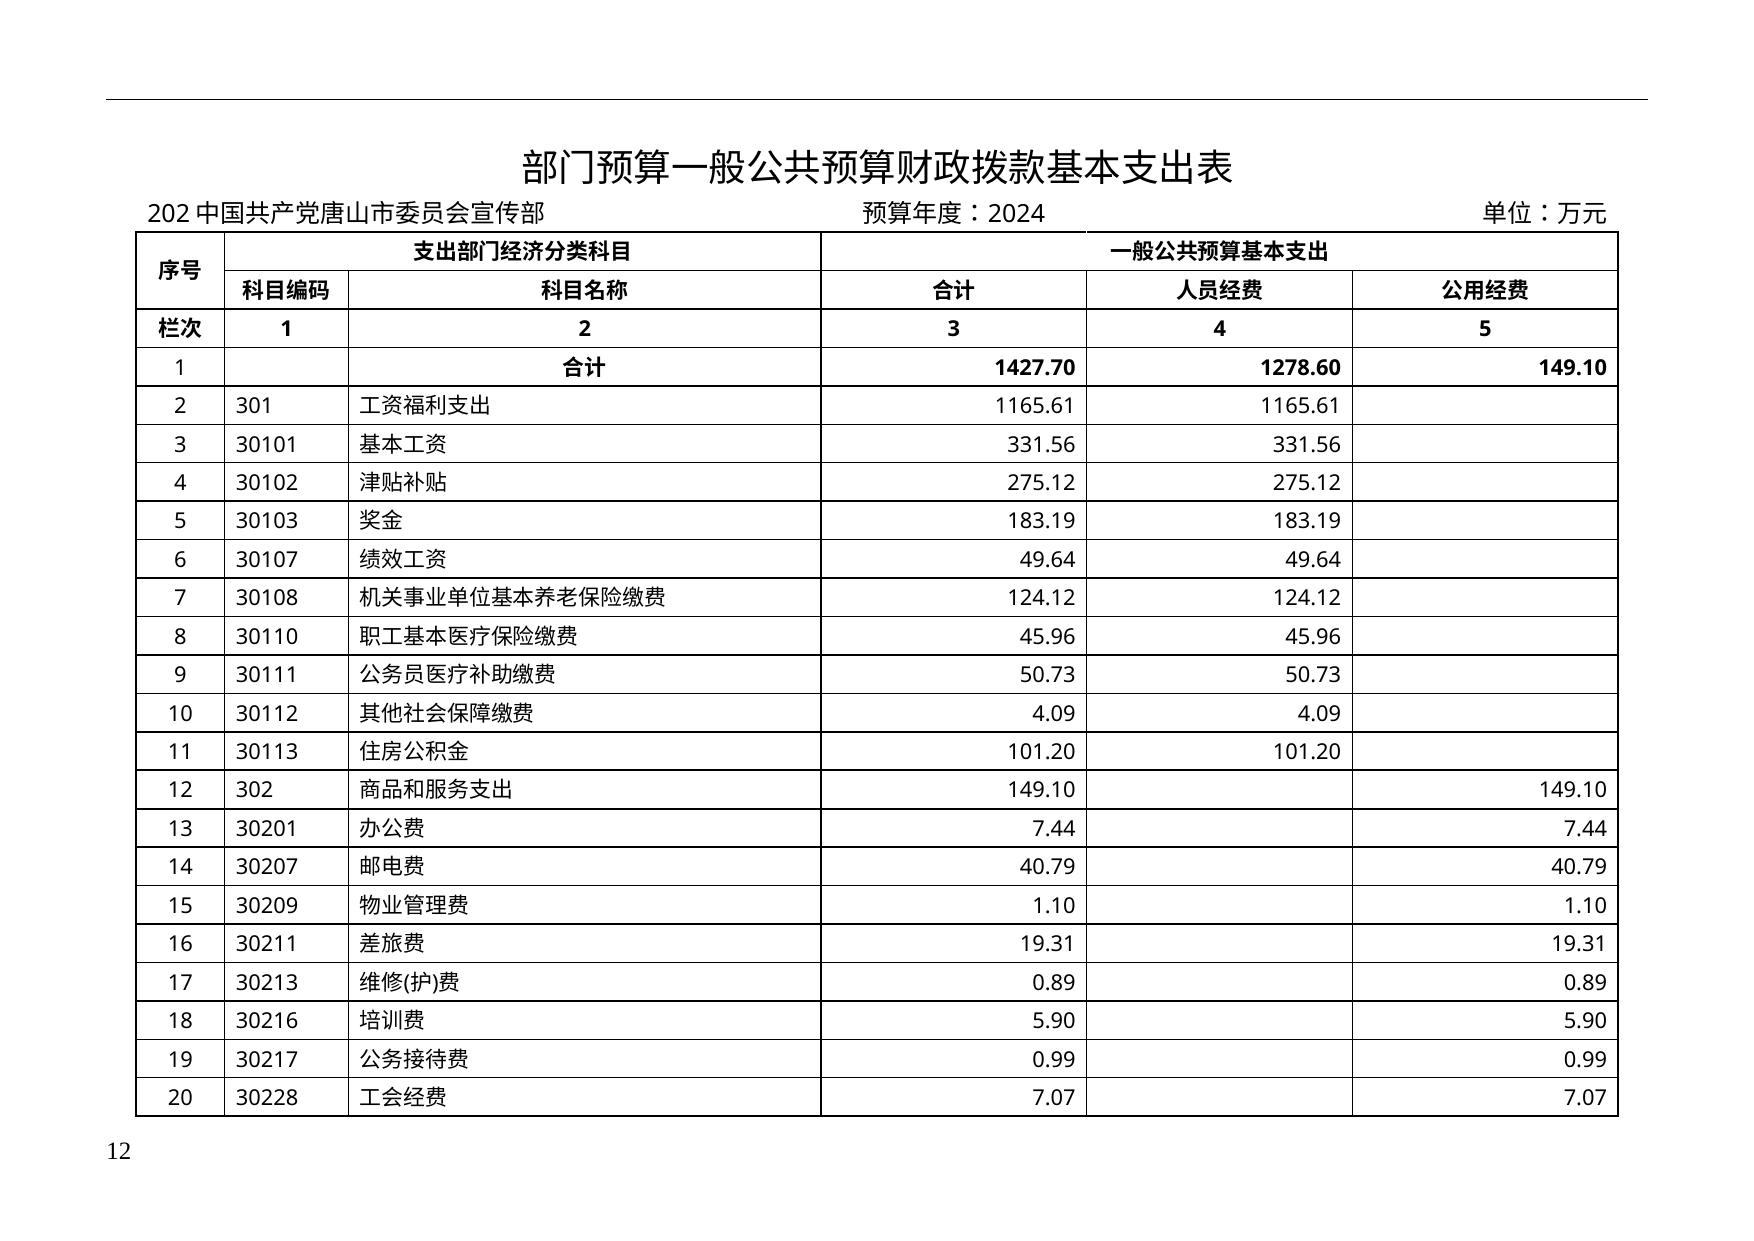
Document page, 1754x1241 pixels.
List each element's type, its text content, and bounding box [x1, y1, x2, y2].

table_cell 4 [1087, 310, 1352, 347]
table_cell 1427.70 [822, 348, 1086, 385]
table_cell 合计 [349, 348, 820, 385]
table_cell 维修(护)费 [349, 963, 820, 1000]
table_cell [1353, 694, 1617, 731]
table_cell 16 [137, 925, 224, 962]
table_cell 绩效工资 [349, 540, 820, 577]
table_cell 1165.61 [822, 387, 1086, 423]
table_cell [1087, 810, 1352, 846]
table_cell 商品和服务支出 [349, 771, 820, 808]
table_cell [1087, 1078, 1352, 1115]
table_cell 一般公共预算基本支出 [822, 233, 1617, 270]
table_cell 275.12 [822, 463, 1086, 500]
table_cell [1087, 925, 1352, 962]
table_cell 30201 [225, 810, 348, 846]
table_cell 19.31 [822, 925, 1086, 962]
table_cell 7.44 [1353, 810, 1617, 846]
table_header 单位：万元 [1087, 195, 1617, 231]
table_cell [1353, 463, 1617, 500]
table_cell [1353, 540, 1617, 577]
table_cell 30103 [225, 502, 348, 539]
table_cell 30112 [225, 694, 348, 731]
table_header 预算年度：2024 [822, 195, 1086, 231]
table_cell 办公费 [349, 810, 820, 846]
table_header 202中国共产党唐山市委员会宣传部 [137, 195, 820, 231]
table_cell 邮电费 [349, 848, 820, 885]
table_cell 支出部门经济分类科目 [225, 233, 820, 270]
table_cell 15 [137, 886, 224, 923]
table_cell 奖金 [349, 502, 820, 539]
table_cell [1087, 771, 1352, 808]
table_cell [1353, 425, 1617, 462]
table_cell 10 [137, 694, 224, 731]
table_cell 职工基本医疗保险缴费 [349, 617, 820, 654]
table_cell 4 [137, 463, 224, 500]
table_cell 30228 [225, 1078, 348, 1115]
table_cell 183.19 [822, 502, 1086, 539]
table_cell 149.10 [822, 771, 1086, 808]
table_cell 基本工资 [349, 425, 820, 462]
table_cell 1.10 [822, 886, 1086, 923]
table_cell 19 [137, 1040, 224, 1077]
table_cell 149.10 [1353, 771, 1617, 808]
table_cell 3 [822, 310, 1086, 347]
table_cell 7.07 [1353, 1078, 1617, 1115]
table_cell 40.79 [1353, 848, 1617, 885]
table_cell 差旅费 [349, 925, 820, 962]
table_cell 6 [137, 540, 224, 577]
table_cell [225, 348, 348, 385]
table_cell [1087, 1002, 1352, 1038]
table_cell 8 [137, 617, 224, 654]
table_cell 30207 [225, 848, 348, 885]
table_cell 19.31 [1353, 925, 1617, 962]
table_cell 40.79 [822, 848, 1086, 885]
table_cell 机关事业单位基本养老保险缴费 [349, 579, 820, 616]
table_cell 45.96 [822, 617, 1086, 654]
table_cell 49.64 [822, 540, 1086, 577]
table_cell 302 [225, 771, 348, 808]
table_cell 101.20 [1087, 733, 1352, 769]
table_cell 1278.60 [1087, 348, 1352, 385]
table_cell 5 [137, 502, 224, 539]
table_cell 49.64 [1087, 540, 1352, 577]
table_cell 物业管理费 [349, 886, 820, 923]
table_cell 2 [349, 310, 820, 347]
table_cell 101.20 [822, 733, 1086, 769]
table_cell 7.44 [822, 810, 1086, 846]
table_cell 序号 [137, 233, 224, 308]
table_cell 30113 [225, 733, 348, 769]
table_cell 12 [137, 771, 224, 808]
table_cell 合计 [822, 271, 1086, 308]
table_cell 栏次 [137, 310, 224, 347]
table_cell 住房公积金 [349, 733, 820, 769]
table_cell 人员经费 [1087, 271, 1352, 308]
table_cell 17 [137, 963, 224, 1000]
table_cell 0.99 [1353, 1040, 1617, 1077]
table_cell 183.19 [1087, 502, 1352, 539]
table_cell 30108 [225, 579, 348, 616]
table_cell 301 [225, 387, 348, 423]
table_cell 18 [137, 1002, 224, 1038]
table_cell 30110 [225, 617, 348, 654]
table_cell [1353, 617, 1617, 654]
table_cell [1353, 579, 1617, 616]
table_cell 275.12 [1087, 463, 1352, 500]
table_cell 30217 [225, 1040, 348, 1077]
table_cell 124.12 [822, 579, 1086, 616]
table_cell [1353, 733, 1617, 769]
table_cell 4.09 [1087, 694, 1352, 731]
table_cell [1087, 848, 1352, 885]
table_cell [1087, 886, 1352, 923]
table_cell 2 [137, 387, 224, 423]
table_cell 30111 [225, 656, 348, 692]
table_cell [1353, 656, 1617, 692]
table_cell 0.89 [822, 963, 1086, 1000]
table_cell 30101 [225, 425, 348, 462]
table_cell 30211 [225, 925, 348, 962]
text 部门预算一般公共预算财政拨款基本支出表 [106, 142, 1648, 193]
table_cell 50.73 [822, 656, 1086, 692]
table_cell 工会经费 [349, 1078, 820, 1115]
table_cell 科目名称 [349, 271, 820, 308]
table_cell 45.96 [1087, 617, 1352, 654]
table_cell 7 [137, 579, 224, 616]
table_cell 0.89 [1353, 963, 1617, 1000]
table_cell 1165.61 [1087, 387, 1352, 423]
table_cell 30209 [225, 886, 348, 923]
table_cell 5 [1353, 310, 1617, 347]
table_cell 30216 [225, 1002, 348, 1038]
table_cell 津贴补贴 [349, 463, 820, 500]
table_cell 1 [225, 310, 348, 347]
table_cell 公务接待费 [349, 1040, 820, 1077]
table_cell [1087, 963, 1352, 1000]
table_cell 5.90 [822, 1002, 1086, 1038]
table_cell 13 [137, 810, 224, 846]
table_cell 331.56 [1087, 425, 1352, 462]
table_cell 科目编码 [225, 271, 348, 308]
table_cell 9 [137, 656, 224, 692]
table_cell 5.90 [1353, 1002, 1617, 1038]
table_cell 0.99 [822, 1040, 1086, 1077]
table_cell 149.10 [1353, 348, 1617, 385]
table_cell 公用经费 [1353, 271, 1617, 308]
table_cell 50.73 [1087, 656, 1352, 692]
table_cell 30213 [225, 963, 348, 1000]
table_cell 14 [137, 848, 224, 885]
table_cell 331.56 [822, 425, 1086, 462]
table_cell 7.07 [822, 1078, 1086, 1115]
table_cell [1353, 387, 1617, 423]
table_cell 1 [137, 348, 224, 385]
table_cell 1.10 [1353, 886, 1617, 923]
table_cell 工资福利支出 [349, 387, 820, 423]
table_cell 公务员医疗补助缴费 [349, 656, 820, 692]
table_cell 11 [137, 733, 224, 769]
table_cell 30102 [225, 463, 348, 500]
table_cell 3 [137, 425, 224, 462]
table_cell 20 [137, 1078, 224, 1115]
table_cell [1087, 1040, 1352, 1077]
table_cell 其他社会保障缴费 [349, 694, 820, 731]
table_cell 30107 [225, 540, 348, 577]
table_cell [1353, 502, 1617, 539]
table_cell 4.09 [822, 694, 1086, 731]
table_cell 培训费 [349, 1002, 820, 1038]
table_cell 124.12 [1087, 579, 1352, 616]
